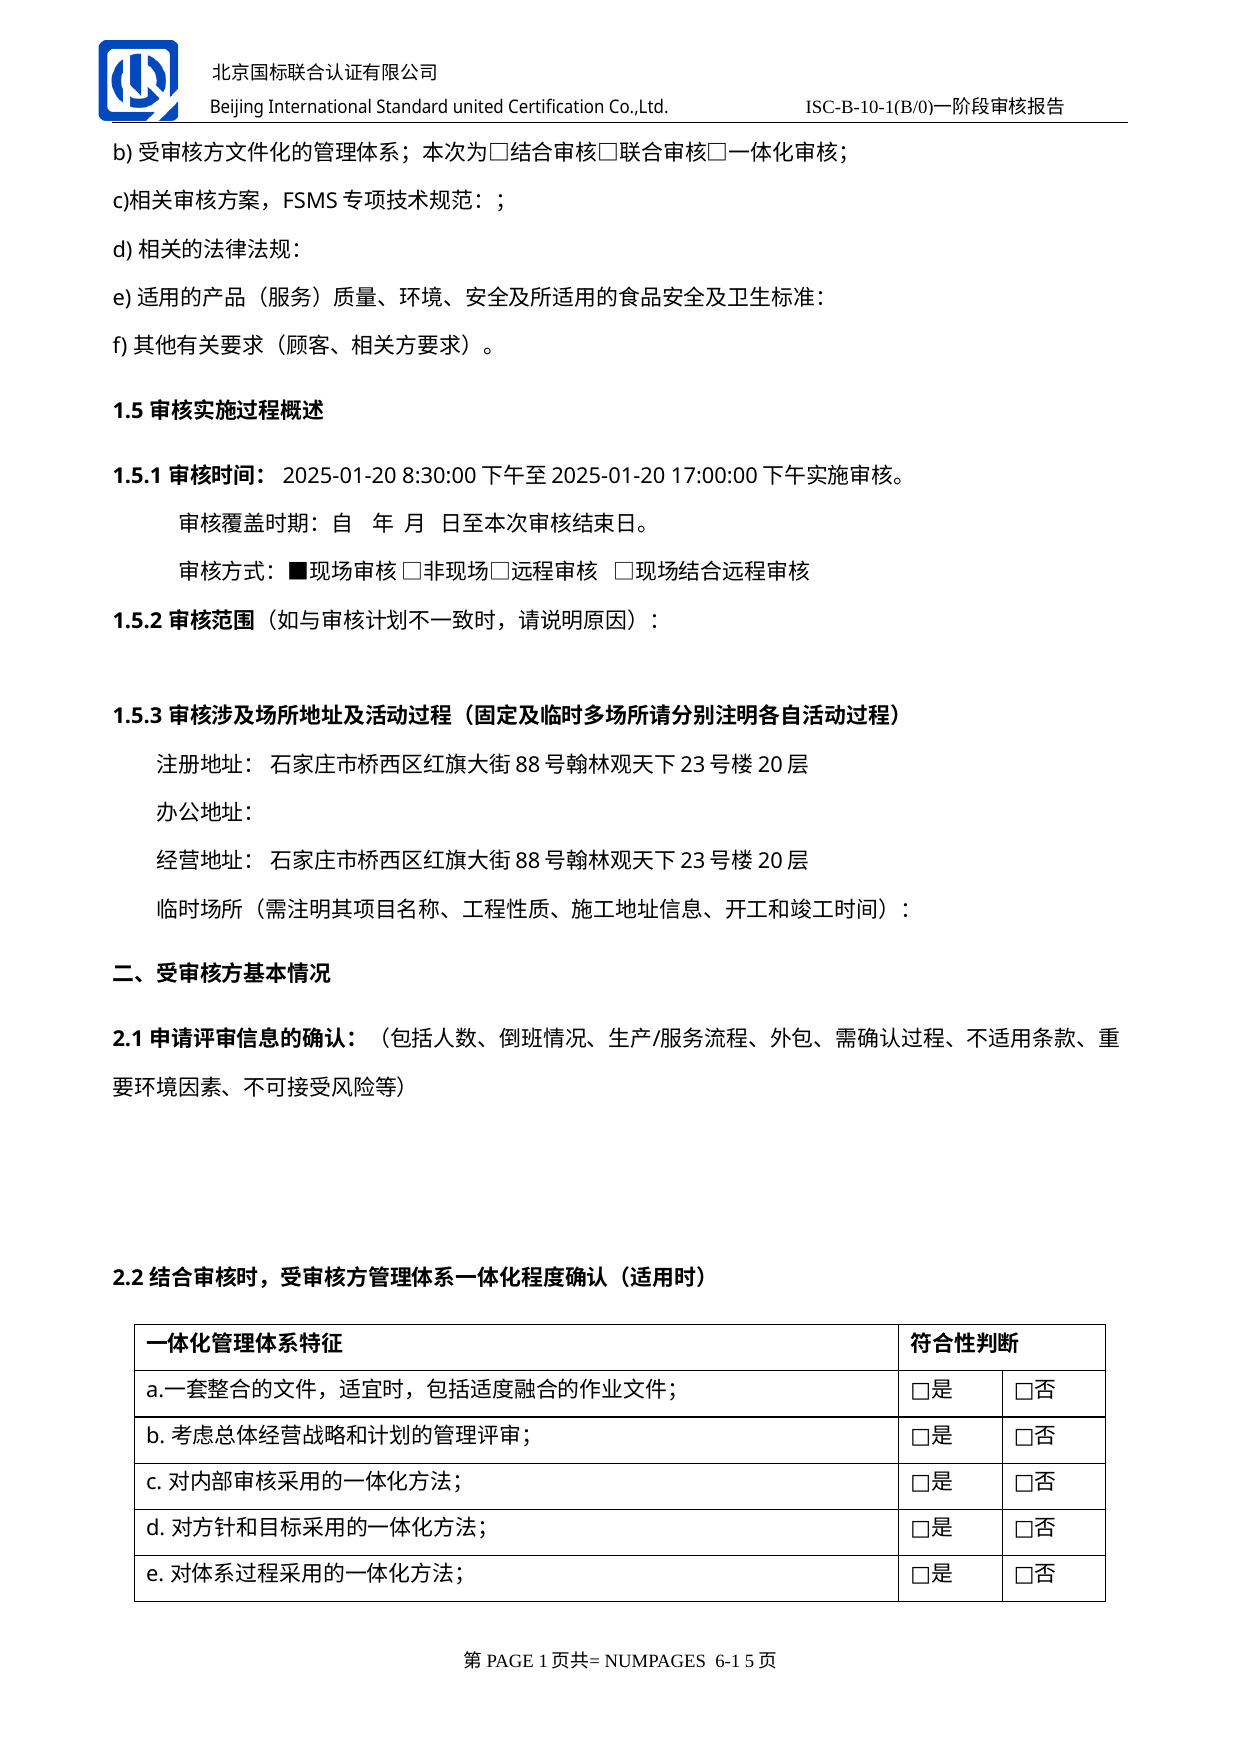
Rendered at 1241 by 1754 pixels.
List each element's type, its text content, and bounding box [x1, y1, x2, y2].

table_header 符合性判断 [899, 1325, 1105, 1370]
text 办公地址： [112, 795, 1128, 827]
table_cell □是 [899, 1371, 1002, 1416]
table_cell c. 对内部审核采用的一体化方法； [135, 1464, 898, 1508]
text 二、受审核方基本情况 [112, 956, 1128, 988]
table_cell □否 [1003, 1418, 1105, 1462]
table_cell □否 [1003, 1371, 1105, 1416]
text f) 其他有关要求（顾客、相关方要求）。 [112, 328, 1128, 361]
table_cell b. 考虑总体经营战略和计划的管理评审； [135, 1418, 898, 1462]
text 审核覆盖时期：自 年 月 日至本次审核结束日。 [112, 506, 1128, 538]
text 1.5.3 审核涉及场所地址及活动过程（固定及临时多场所请分别注明各自活动过程） [112, 698, 1128, 731]
text 1.5.2 审核范围（如与审核计划不一致时，请说明原因）： [112, 602, 1128, 635]
text 1.5.1 审核时间： 2025-01-20 8:30:00下午至2025-01-20 17:00:00下午实施审核。 [112, 457, 1128, 490]
text 临时场所（需注明其项目名称、工程性质、施工地址信息、开工和竣工时间）： [112, 891, 1128, 924]
table_cell a.一套整合的文件，适宜时，包括适度融合的作业文件； [135, 1371, 898, 1416]
picture [98, 40, 179, 121]
text e) 适用的产品（服务）质量、环境、安全及所适用的食品安全及卫生标准： [112, 280, 1128, 312]
text 1.5 审核实施过程概述 [112, 393, 1128, 425]
table_cell □是 [899, 1464, 1002, 1508]
text 注册地址： 石家庄市桥西区红旗大街88号翰林观天下23号楼20层 [112, 746, 1128, 779]
table_cell e. 对体系过程采用的一体化方法； [135, 1556, 898, 1601]
table_cell □是 [899, 1418, 1002, 1462]
table_cell □否 [1003, 1510, 1105, 1554]
text b) 受审核方文件化的管理体系；本次为□结合审核□联合审核□一体化审核； [112, 135, 1128, 167]
table_cell d. 对方针和目标采用的一体化方法； [135, 1510, 898, 1554]
table_cell □否 [1003, 1556, 1105, 1601]
text 审核方式：■现场审核 □非现场□远程审核 □现场结合远程审核 [112, 554, 1128, 586]
text d) 相关的法律法规： [112, 231, 1128, 264]
table_cell □否 [1003, 1464, 1105, 1508]
text 经营地址： 石家庄市桥西区红旗大街88号翰林观天下23号楼20层 [112, 843, 1128, 876]
table_header 一体化管理体系特征 [135, 1325, 898, 1370]
table_cell □是 [899, 1556, 1002, 1601]
text 2.2 结合审核时，受审核方管理体系一体化程度确认（适用时） [112, 1260, 1128, 1292]
text 2.1 申请评审信息的确认：（包括人数、倒班情况、生产/服务流程、外包、需确认过程、不适用条款、重要环境因素、不可接受风险等） [112, 1021, 1128, 1102]
table_cell □是 [899, 1510, 1002, 1554]
text c)相关审核方案，FSMS专项技术规范：； [112, 183, 1128, 216]
